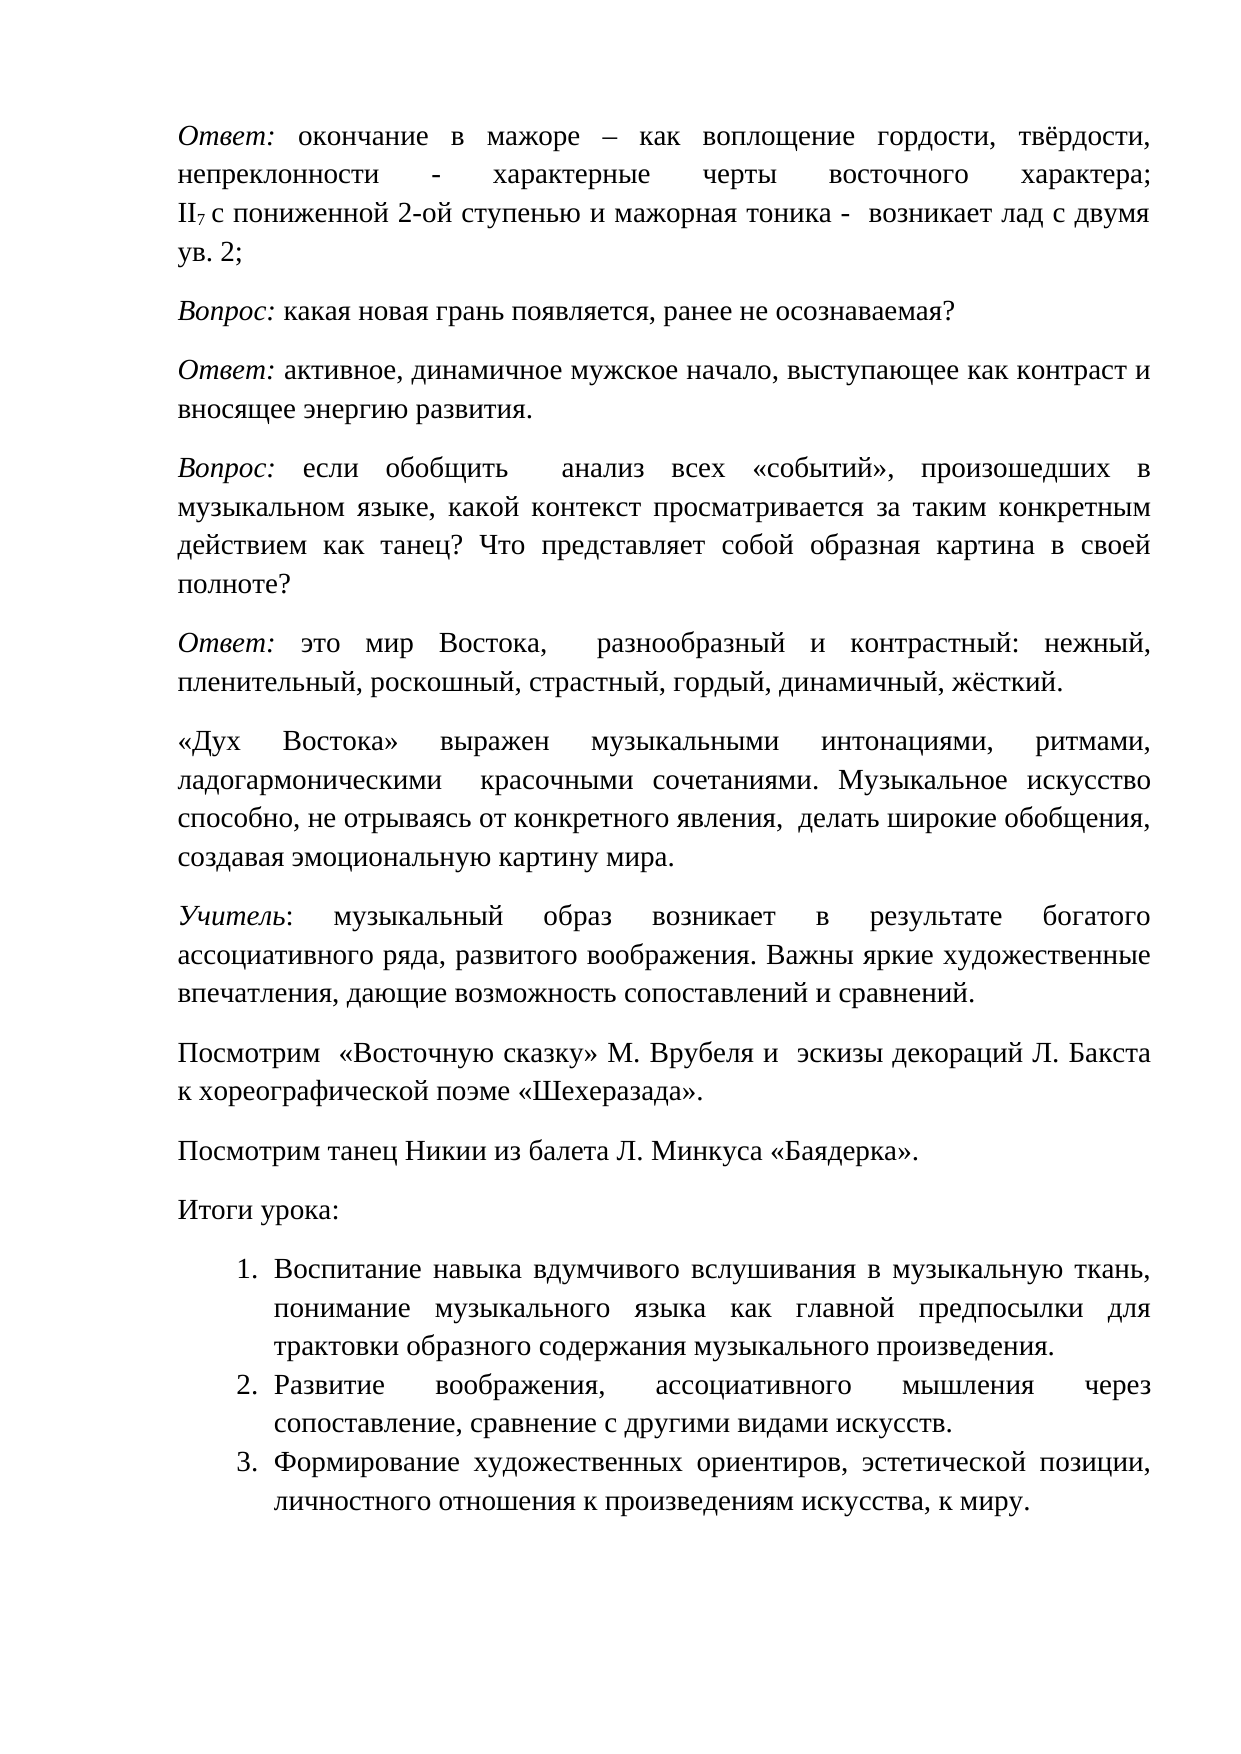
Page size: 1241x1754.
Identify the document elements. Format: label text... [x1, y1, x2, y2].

text Учитель: музыкальный образ возникает в результате богатого ассоциативного ряда, развитого воображения. Важны яркие художественные впечатления, дающие возможность сопоставлений и сравнений. [177, 898, 1152, 1009]
text «Дух Востока» выражен музыкальными интонациями, ритмами, ладогармоническими красочными сочетаниями. Музыкальное искусство способно, не отрываясь от конкретного явления, делать широкие обобщения, создавая эмоциональную картину мира. [177, 723, 1152, 872]
text Посмотрим «Восточную сказку» М. Врубеля и эскизы декораций Л. Бакста к хореографической поэме «Шехеразада». [177, 1035, 1152, 1107]
text Посмотрим танец Никии из балета Л. Минкуса «Баядерка». [177, 1133, 1152, 1166]
text Вопрос: если обобщить анализ всех «событий», произошедших в музыкальном языке, какой контекст просматривается за таким конкретным действием как танец? Что представляет собой образная картина в своей полноте? [177, 450, 1152, 599]
list Развитие воображения, ассоциативного мышления через сопоставление, сравнение с другими видами искусств. [236, 1367, 1152, 1439]
text Ответ: активное, динамичное мужское начало, выступающее как контраст и вносящее энергию развития. [177, 352, 1152, 424]
text Ответ: окончание в мажоре – как воплощение гордости, твёрдости, непреклонности - характерные черты восточного характера; II7 с пониженной 2-ой ступенью и мажорная тоника - возникает лад с двумя ув. 2; [177, 118, 1152, 267]
list Формирование художественных ориентиров, эстетической позиции, личностного отношения к произведениям искусства, к миру. [236, 1444, 1152, 1516]
text Итоги урока: [177, 1192, 1152, 1226]
text Ответ: это мир Востока, разнообразный и контрастный: нежный, пленительный, роскошный, страстный, гордый, динамичный, жёсткий. [177, 625, 1152, 697]
list Воспитание навыка вдумчивого вслушивания в музыкальную ткань, понимание музыкального языка как главной предпосылки для трактовки образного содержания музыкального произведения. [236, 1251, 1152, 1362]
text Вопрос: какая новая грань появляется, ранее не осознаваемая? [177, 293, 1152, 327]
